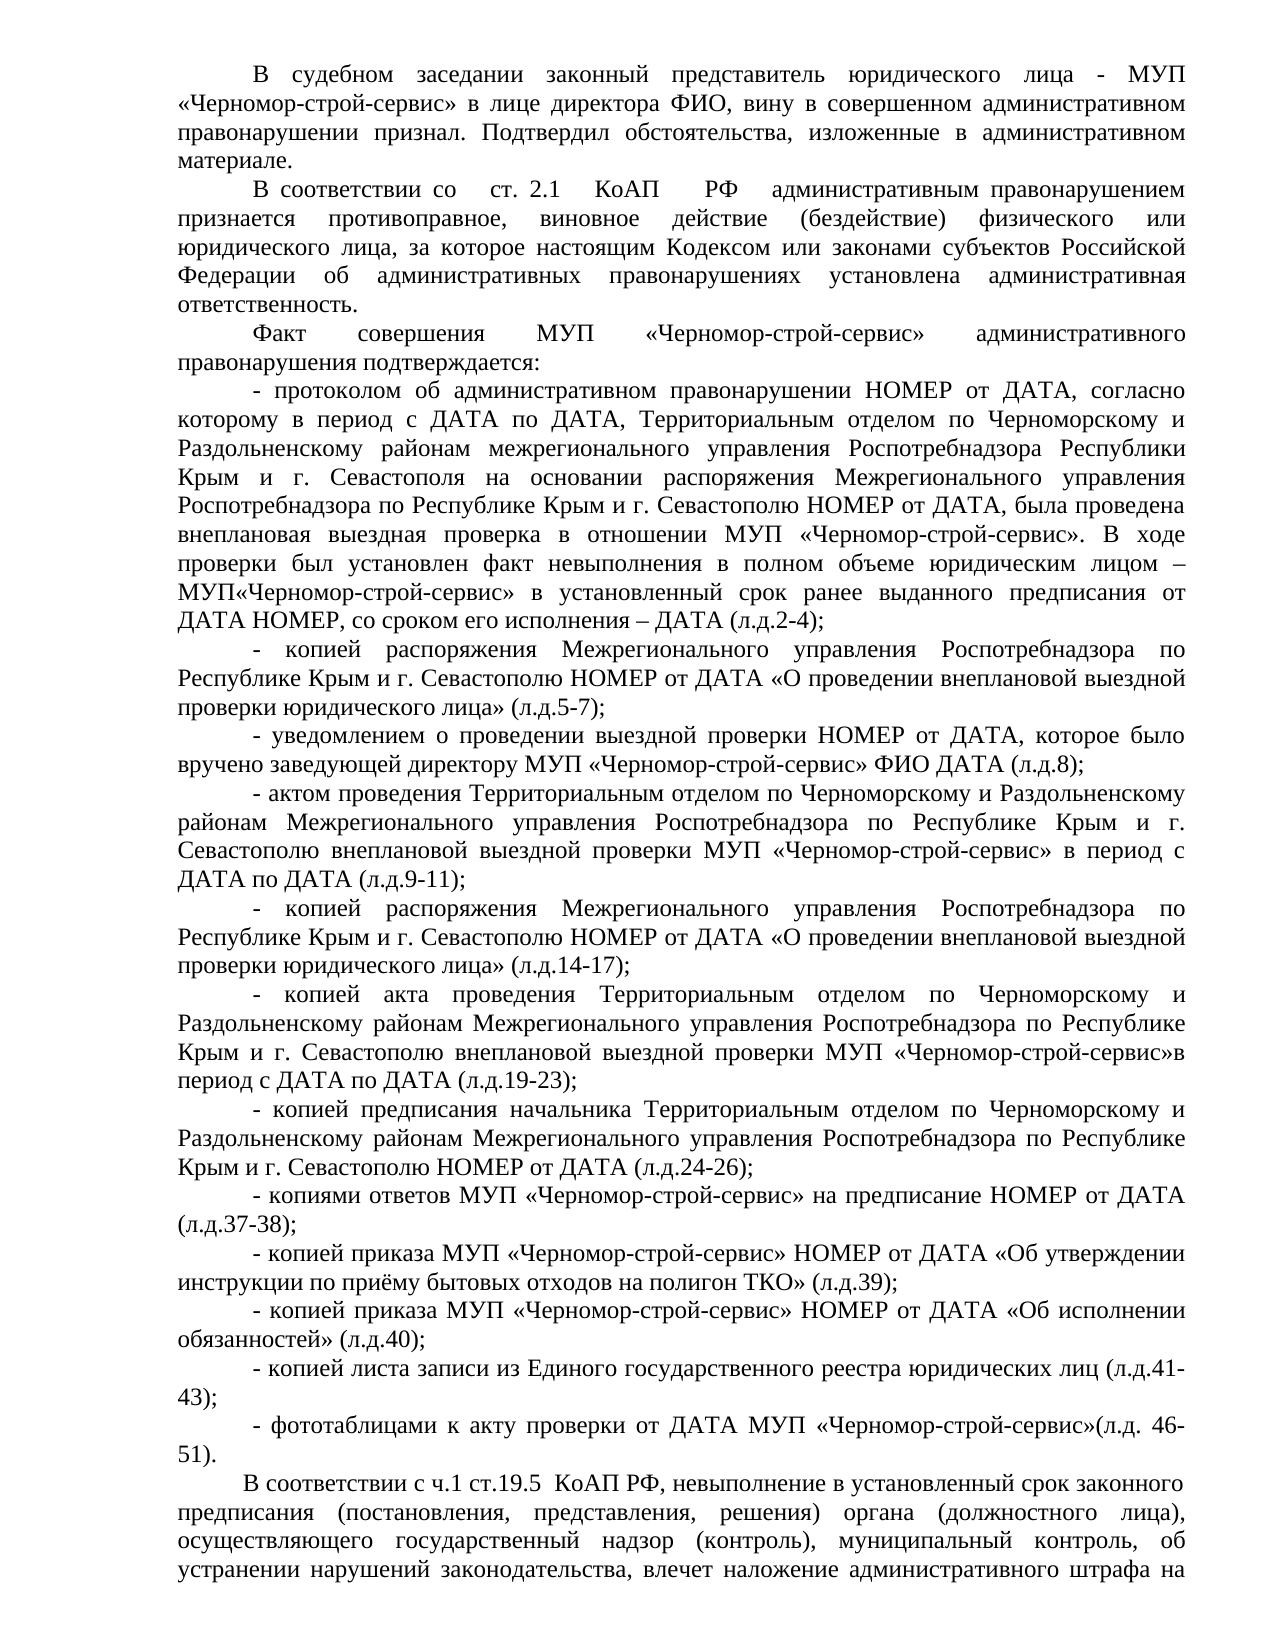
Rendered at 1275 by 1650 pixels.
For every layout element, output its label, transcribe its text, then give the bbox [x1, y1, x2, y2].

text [177, 1468, 1186, 1583]
text - протоколом об административном правонарушении НОМЕР от ДАТА, согласно которому в период с ДАТА по ДАТА, Территориальным отделом по Черноморскому и Раздольненскому районам межрегионального управления Роспотребнадзора Республики Крым и г. Севастополя на основании распоряжения Межрегионального управления Роспотребнадзора по Республике Крым и г. Севастополю НОМЕР от ДАТА, была проведена внеплановая выездная проверка в отношении МУП «Черномор-строй-сервис». В ходе проверки был установлен факт невыполнения в полном объеме юридическим лицом – МУП«Черномор-строй-сервис» в установленный срок ранее выданного предписания от ДАТА НОМЕР, со сроком его исполнения – ДАТА (л.д.2-4); [177, 375, 1186, 634]
text - копиями ответов МУП «Черномор-строй-сервис» на предписание НОМЕР от ДАТА (л.д.37-38); [177, 1180, 1186, 1238]
text - копией акта проведения Территориальным отделом по Черноморскому и Раздольненскому районам Межрегионального управления Роспотребнадзора по Республике Крым и г. Севастополю внеплановой выездной проверки МУП «Черномор-строй-сервис»в период с ДАТА по ДАТА (л.д.19-23); [177, 979, 1186, 1094]
text - уведомлением о проведении выездной проверки НОМЕР от ДАТА, которое было вручено заведующей директору МУП «Черномор-строй-сервис» ФИО ДАТА (л.д.8); [177, 720, 1186, 778]
text - фототаблицами к акту проверки от ДАТА МУП «Черномор-строй-сервис»(л.д. 46-51). [177, 1410, 1186, 1468]
text - копией приказа МУП «Черномор-строй-сервис» НОМЕР от ДАТА «Об исполнении обязанностей» (л.д.40); [177, 1295, 1186, 1353]
text В соответствии со ст. 2.1 КоАП РФ административным правонарушением признается противоправное, виновное действие (бездействие) физического или юридического лица, за которое настоящим Кодексом или законами субъектов Российской Федерации об административных правонарушениях установлена административная ответственность. [177, 174, 1186, 318]
text - копией листа записи из Единого государственного реестра юридических лиц (л.д.41-43); [177, 1353, 1186, 1410]
text - копией распоряжения Межрегионального управления Роспотребнадзора по Республике Крым и г. Севастополю НОМЕР от ДАТА «О проведении внеплановой выездной проверки юридического лица» (л.д.5-7); [177, 634, 1186, 720]
text В судебном заседании законный представитель юридического лица - МУП «Черномор-строй-сервис» в лице директора ФИО, вину в совершенном административном правонарушении признал. Подтвердил обстоятельства, изложенные в административном материале. [177, 59, 1186, 174]
text Факт совершения МУП «Черномор-строй-сервис» административного правонарушения подтверждается: [177, 318, 1186, 375]
text - копией приказа МУП «Черномор-строй-сервис» НОМЕР от ДАТА «Об утверждении инструкции по приёму бытовых отходов на полигон ТКО» (л.д.39); [177, 1238, 1186, 1295]
text - актом проведения Территориальным отделом по Черноморскому и Раздольненскому районам Межрегионального управления Роспотребнадзора по Республике Крым и г. Севастополю внеплановой выездной проверки МУП «Черномор-строй-сервис» в период с ДАТА по ДАТА (л.д.9-11); [177, 778, 1186, 893]
text - копией предписания начальника Территориальным отделом по Черноморскому и Раздольненскому районам Межрегионального управления Роспотребнадзора по Республике Крым и г. Севастополю НОМЕР от ДАТА (л.д.24-26); [177, 1094, 1186, 1180]
text - копией распоряжения Межрегионального управления Роспотребнадзора по Республике Крым и г. Севастополю НОМЕР от ДАТА «О проведении внеплановой выездной проверки юридического лица» (л.д.14-17); [177, 893, 1186, 979]
